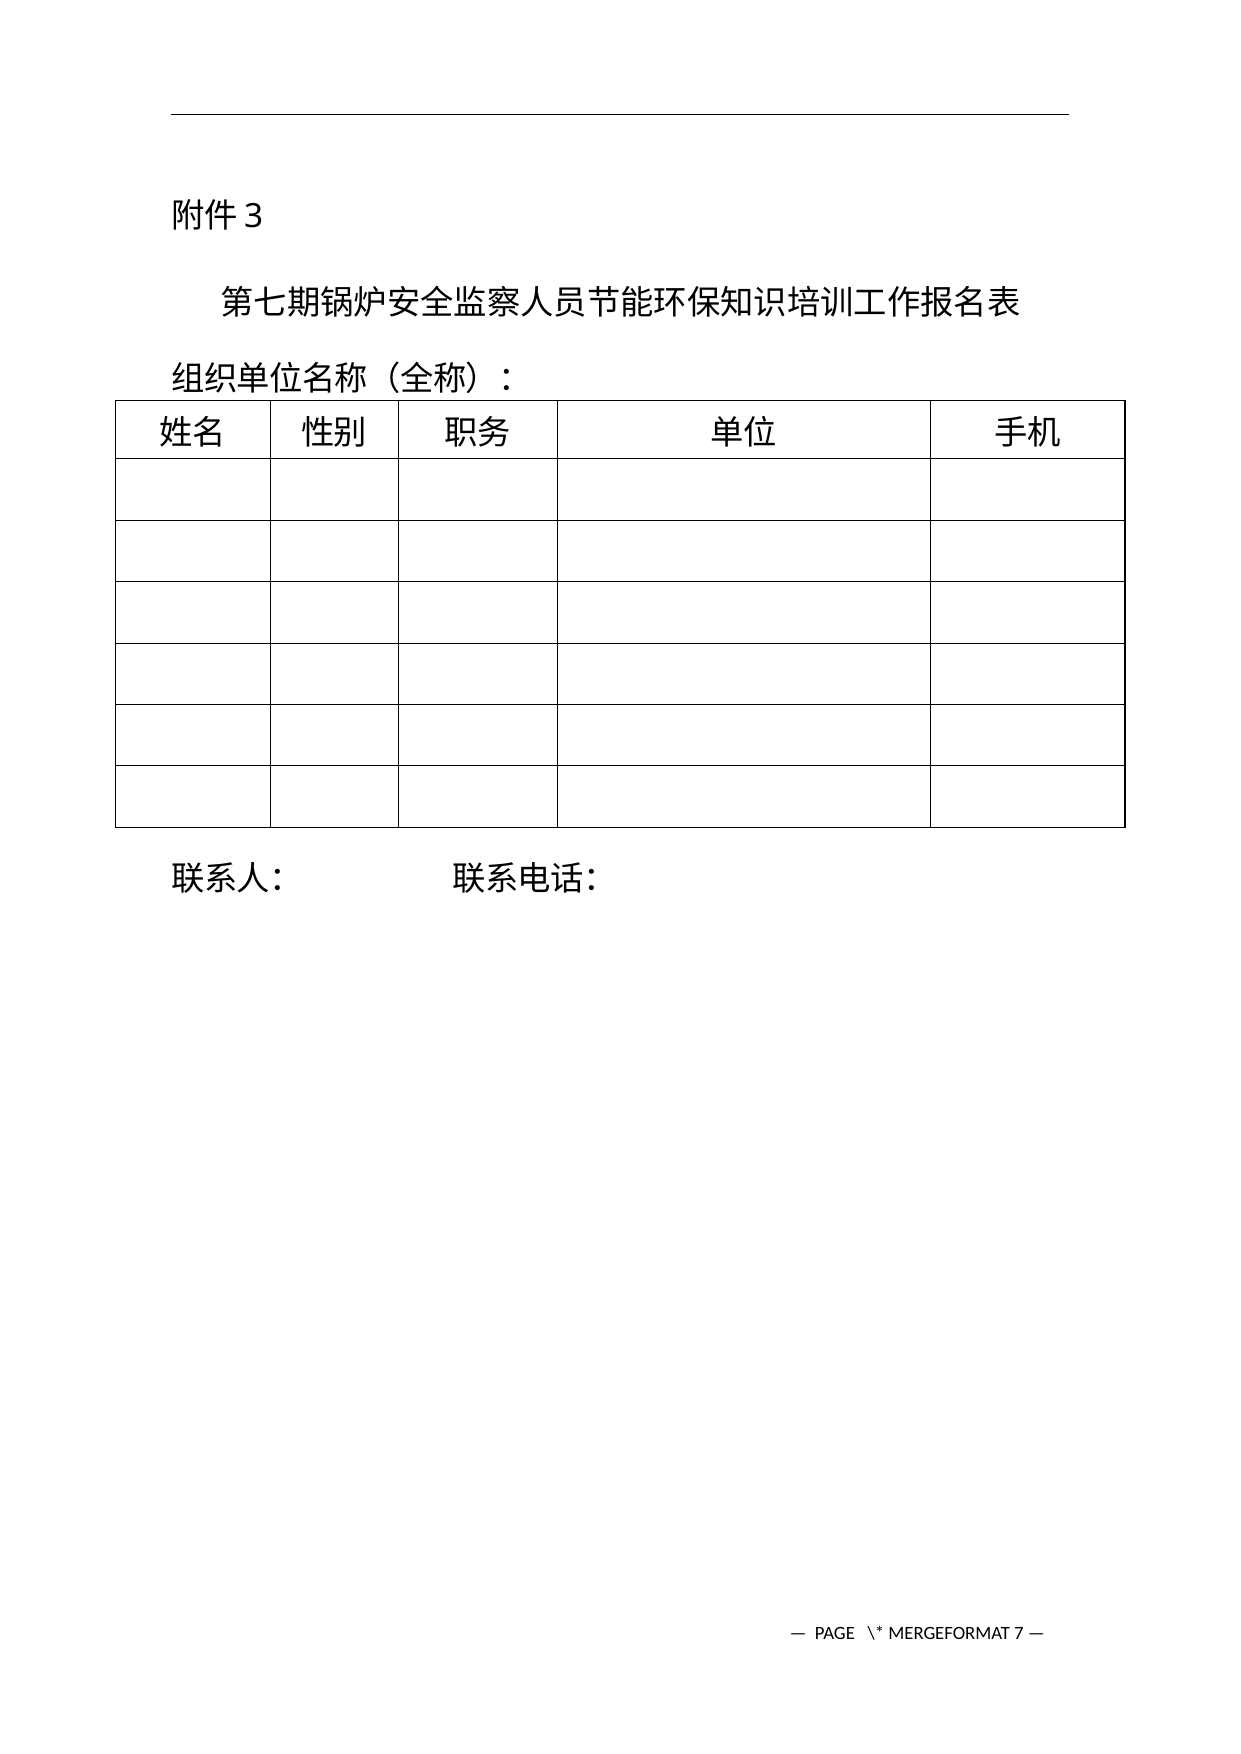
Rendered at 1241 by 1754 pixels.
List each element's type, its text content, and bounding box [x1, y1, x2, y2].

table_cell [116, 459, 270, 519]
table_cell [558, 582, 930, 642]
table_cell [931, 459, 1124, 519]
table_cell [931, 766, 1124, 827]
table_cell [931, 644, 1124, 704]
table_header 性别 [271, 401, 398, 458]
table_cell [399, 766, 557, 827]
table_cell [116, 705, 270, 765]
table_cell [558, 705, 930, 765]
table_cell [558, 459, 930, 519]
table_header 职务 [399, 401, 557, 458]
table_header 手机 [931, 401, 1124, 458]
table_cell [116, 582, 270, 642]
text 第七期锅炉安全监察人员节能环保知识培训工作报名表 [171, 265, 1069, 327]
table_cell [931, 521, 1124, 581]
table_cell [271, 705, 398, 765]
table_cell [399, 644, 557, 704]
table_cell [399, 582, 557, 642]
table_cell [399, 459, 557, 519]
table_cell [931, 582, 1124, 642]
table_cell [399, 521, 557, 581]
table_cell [116, 644, 270, 704]
table_cell [271, 644, 398, 704]
table_cell [271, 521, 398, 581]
table_cell [558, 521, 930, 581]
table_cell [116, 521, 270, 581]
table_cell [271, 582, 398, 642]
text 附件3 [171, 177, 1069, 240]
table_cell [931, 705, 1124, 765]
table_cell [271, 459, 398, 519]
table_header 单位 [558, 401, 930, 458]
table_cell [558, 644, 930, 704]
table_cell [399, 705, 557, 765]
table_cell [116, 766, 270, 827]
table_cell [271, 766, 398, 827]
text 组织单位名称（全称）： [171, 352, 1069, 400]
text 联系人： 联系电话： [171, 840, 1069, 903]
table_cell [558, 766, 930, 827]
table_header 姓名 [116, 401, 270, 458]
